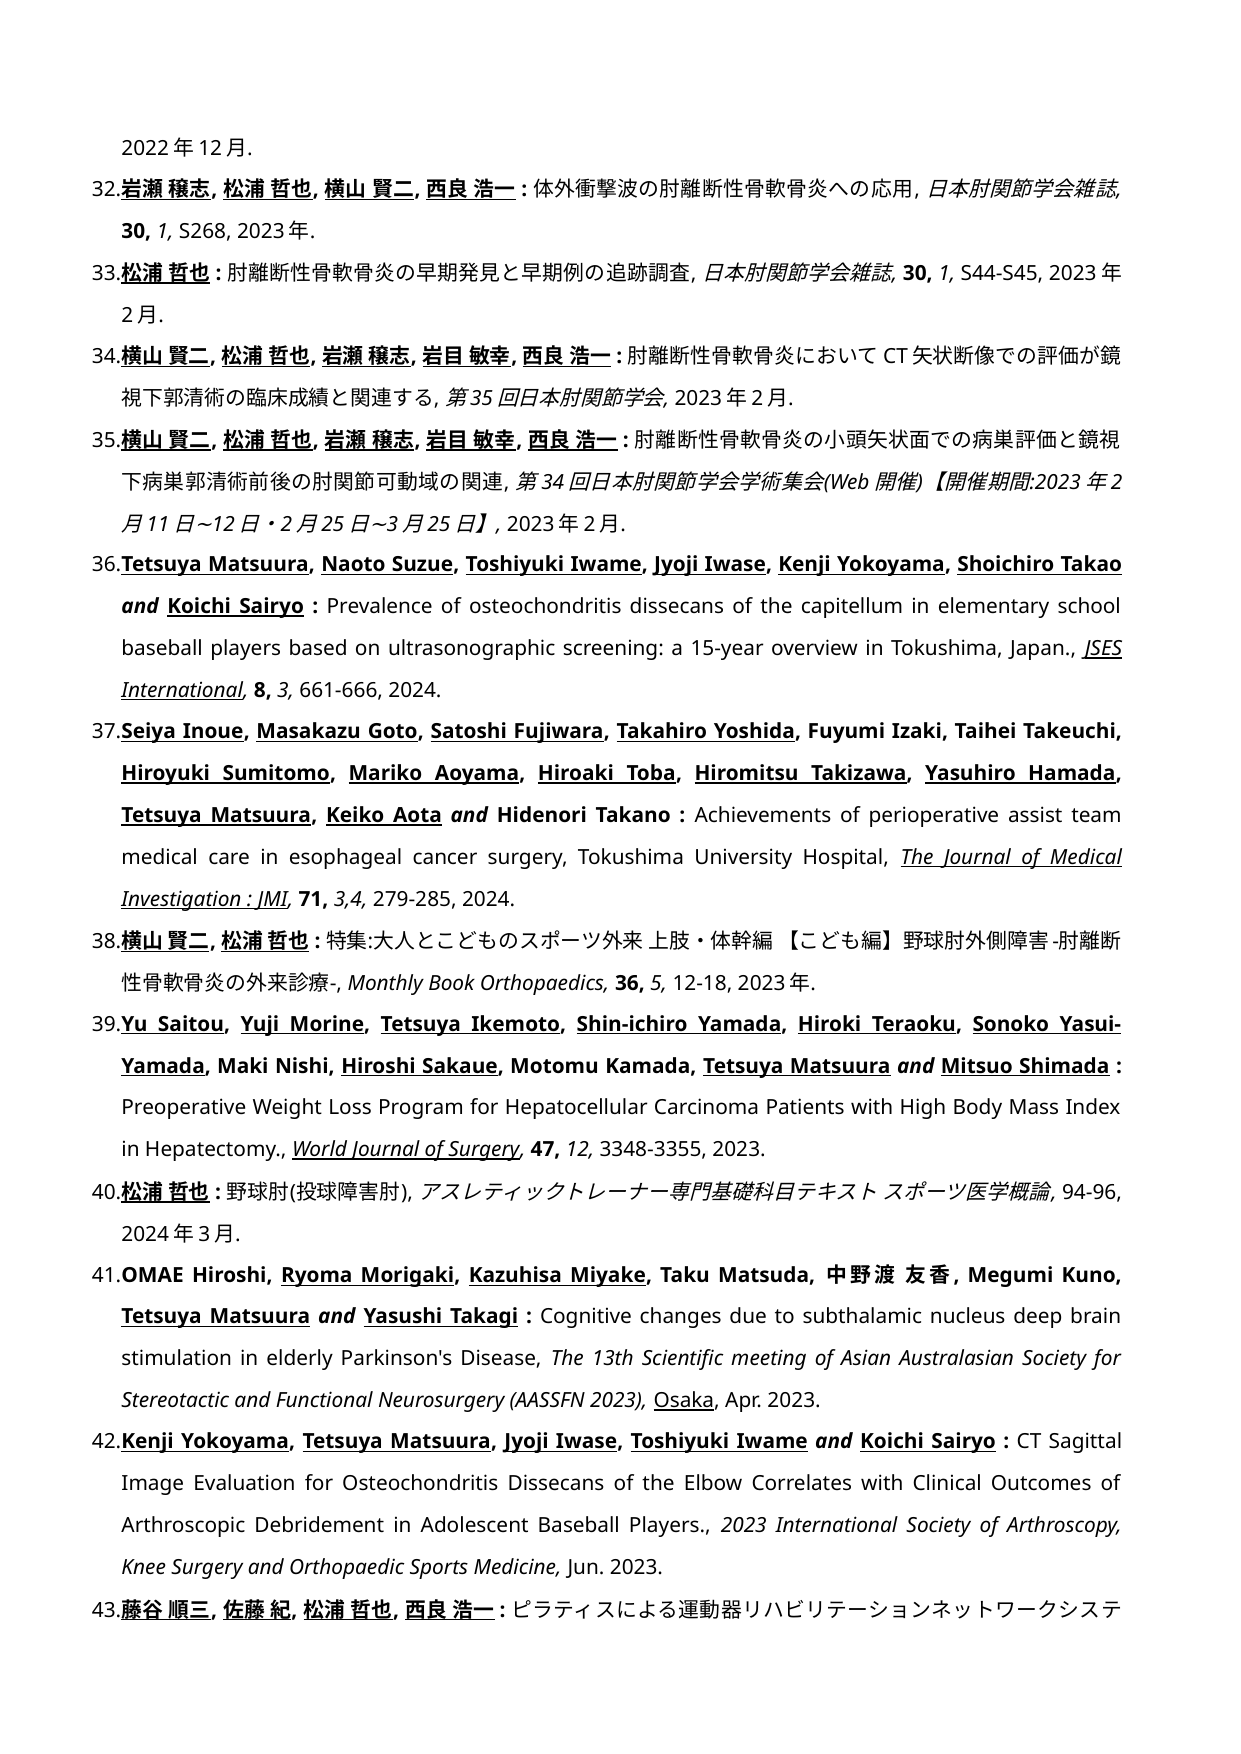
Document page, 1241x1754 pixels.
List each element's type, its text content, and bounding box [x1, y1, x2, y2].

list 横山 賢二, 松浦 哲也, 岩瀬 穣志, 岩目 敏幸, 西良 浩一 : 肘離断性骨軟骨炎においてCT矢状断像での評価が鏡視下郭清術の臨床成績と関連する, 第35回日本肘関節学会, 2023年2月. [92, 334, 1122, 417]
list 松浦 哲也 : 野球肘(投球障害肘), アスレティックトレーナー専門基礎科目テキスト スポーツ医学概論, 94-96, 2024年3月. [92, 1169, 1122, 1253]
list 岩瀬 穣志, 松浦 哲也, 横山 賢二, 西良 浩一 : 体外衝撃波の肘離断性骨軟骨炎への応用, 日本肘関節学会雑誌, 30, 1, S268, 2023年. [92, 167, 1122, 250]
list Tetsuya Matsuura, Naoto Suzue, Toshiyuki Iwame, Jyoji Iwase, Kenji Yokoyama, Shoichiro Takao and Koichi Sairyo : Prevalence of osteochondritis dissecans of the capitellum in elementary school baseball players based on ultrasonographic screening: a 15-year overview in Tokushima, Japan., JSES International, 8, 3, 661-666, 2024. [92, 543, 1122, 710]
list Yu Saitou, Yuji Morine, Tetsuya Ikemoto, Shin-ichiro Yamada, Hiroki Teraoku, Sonoko Yasui-Yamada, Maki Nishi, Hiroshi Sakaue, Motomu Kamada, Tetsuya Matsuura and Mitsuo Shimada : Preoperative Weight Loss Program for Hepatocellular Carcinoma Patients with High Body Mass Index in Hepatectomy., World Journal of Surgery, 47, 12, 3348-3355, 2023. [92, 1002, 1122, 1169]
list Seiya Inoue, Masakazu Goto, Satoshi Fujiwara, Takahiro Yoshida, Fuyumi Izaki, Taihei Takeuchi, Hiroyuki Sumitomo, Mariko Aoyama, Hiroaki Toba, Hiromitsu Takizawa, Yasuhiro Hamada, Tetsuya Matsuura, Keiko Aota and Hidenori Takano : Achievements of perioperative assist team medical care in esophageal cancer surgery, Tokushima University Hospital, The Journal of Medical Investigation : JMI, 71, 3,4, 279-285, 2024. [92, 710, 1122, 919]
list 横山 賢二, 松浦 哲也, 岩瀬 穣志, 岩目 敏幸, 西良 浩一 : 肘離断性骨軟骨炎の小頭矢状面での病巣評価と鏡視下病巣郭清術前後の肘関節可動域の関連, 第34回日本肘関節学会学術集会(Web開催)【開催期間:2023年2月11日∼12日・2月25日∼3月25日】, 2023年2月. [92, 417, 1122, 543]
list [92, 1587, 1122, 1629]
list Kenji Yokoyama, Tetsuya Matsuura, Jyoji Iwase, Toshiyuki Iwame and Koichi Sairyo : CT Sagittal Image Evaluation for Osteochondritis Dissecans of the Elbow Correlates with Clinical Outcomes of Arthroscopic Debridement in Adolescent Baseball Players., 2023 International Society of Arthroscopy, Knee Surgery and Orthopaedic Sports Medicine, Jun. 2023. [92, 1420, 1122, 1587]
list 横山 賢二, 松浦 哲也 : 特集:大人とこどものスポーツ外来 上肢・体幹編 【こども編】野球肘外側障害-肘離断性骨軟骨炎の外来診療-, Monthly Book Orthopaedics, 36, 5, 12-18, 2023年. [92, 919, 1122, 1002]
list 松浦 哲也 : 肘離断性骨軟骨炎の早期発見と早期例の追跡調査, 日本肘関節学会雑誌, 30, 1, S44-S45, 2023年2月. [92, 250, 1122, 334]
list OMAE Hiroshi, Ryoma Morigaki, Kazuhisa Miyake, Taku Matsuda, 中野渡 友香, Megumi Kuno, Tetsuya Matsuura and Yasushi Takagi : Cognitive changes due to subthalamic nucleus deep brain stimulation in elderly Parkinson's Disease, The 13th Scientific meeting of Asian Australasian Society for Stereotactic and Functional Neurosurgery (AASSFN 2023), Osaka, Apr. 2023. [92, 1253, 1122, 1420]
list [92, 125, 1122, 167]
